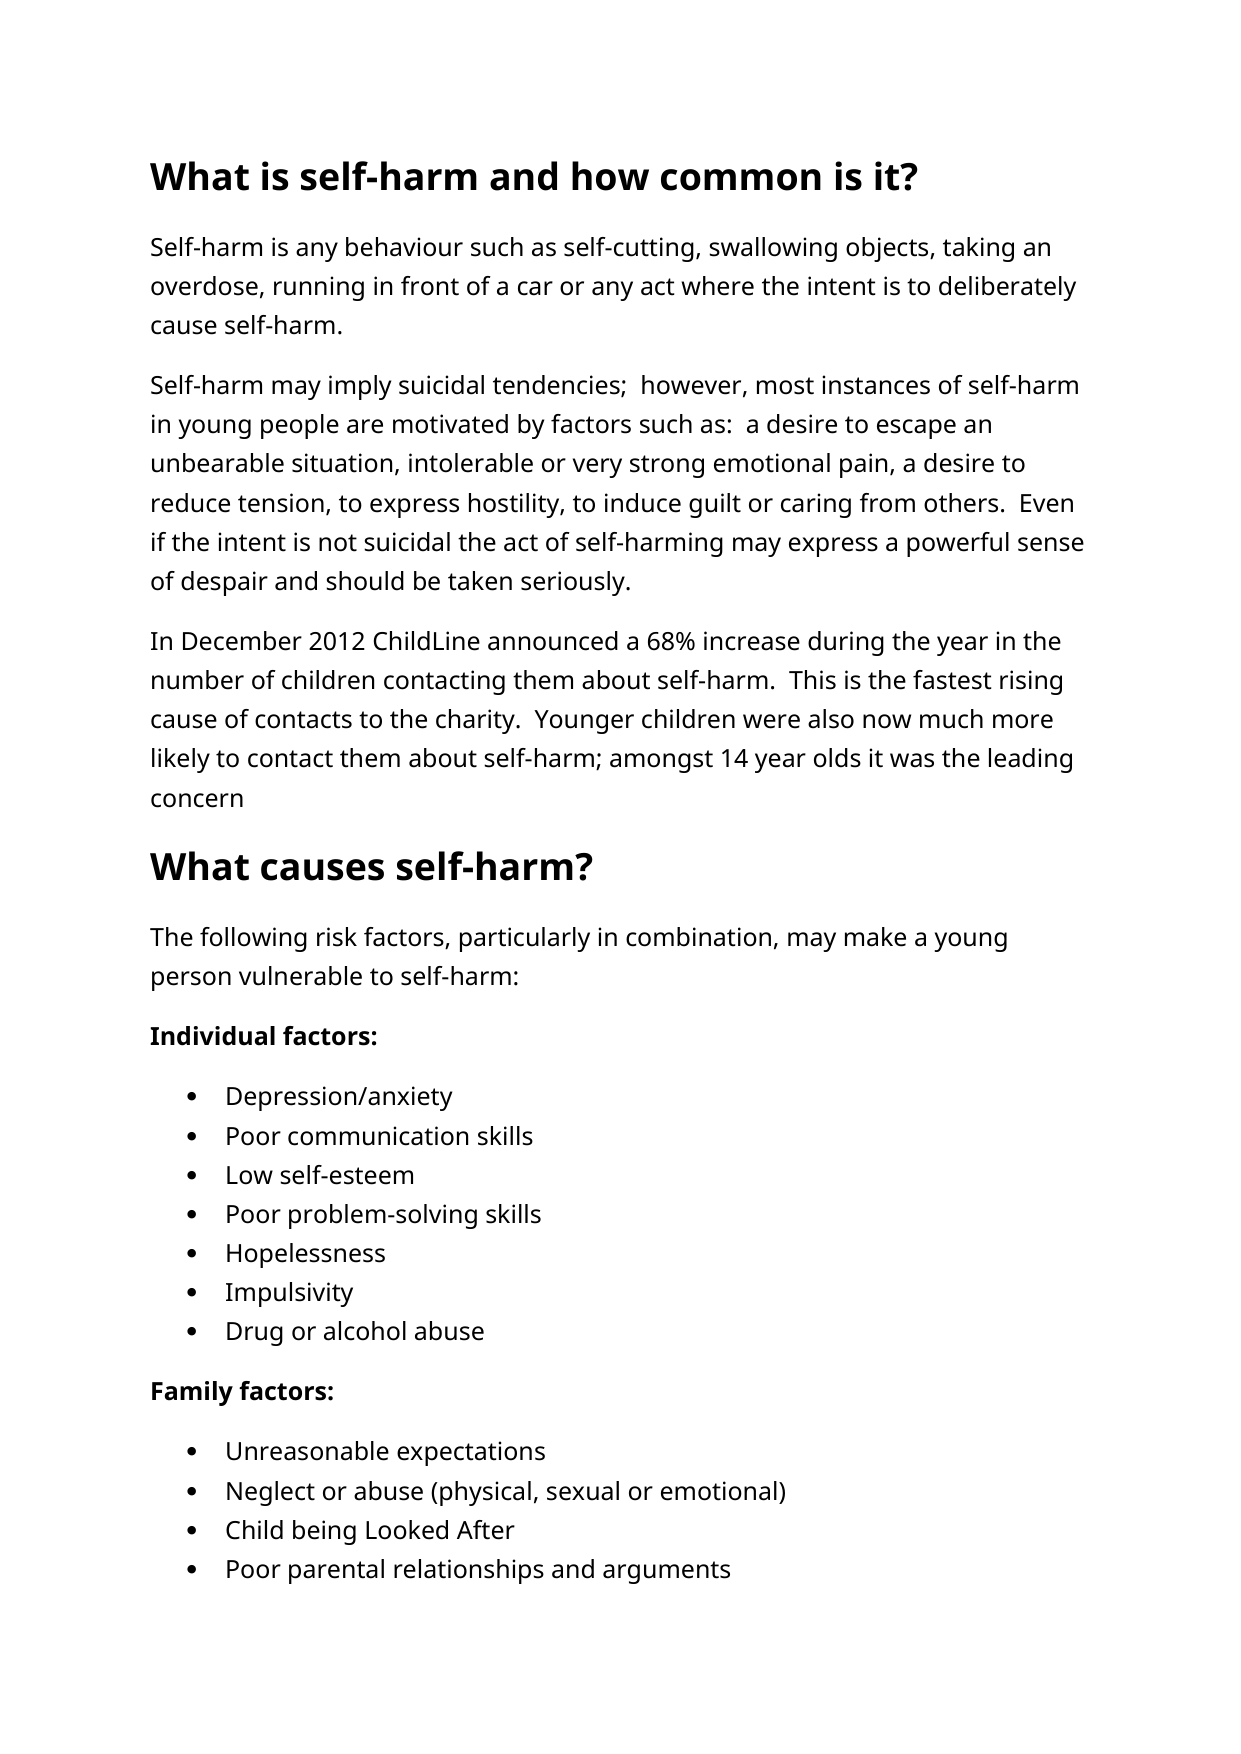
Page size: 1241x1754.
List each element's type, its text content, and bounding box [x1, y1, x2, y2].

text In December 2012 ChildLine announced a 68% increase during the year in the number of children contacting them about self-harm. This is the fastest rising cause of contacts to the charity. Younger children were also now much more likely to contact them about self-harm; amongst 14 year olds it was the leading concern [150, 624, 1090, 814]
list Drug or alcohol abuse [187, 1314, 1090, 1348]
text What causes self-harm? [150, 840, 1090, 891]
list Poor problem-solving skills [187, 1196, 1090, 1231]
text Individual factors: [150, 1019, 1090, 1053]
list Neglect or abuse (physical, sexual or emotional) [187, 1473, 1090, 1507]
list Unreasonable expectations [187, 1434, 1090, 1468]
list Poor parental relationships and arguments [187, 1551, 1090, 1586]
list Impulsivity [187, 1275, 1090, 1309]
list Child being Looked After [187, 1512, 1090, 1546]
list Depression/anxiety [187, 1079, 1090, 1113]
list Poor communication skills [187, 1118, 1090, 1152]
text Self-harm may imply suicidal tendencies; however, most instances of self-harm in young people are motivated by factors such as: a desire to escape an unbearable situation, intolerable or very strong emotional pain, a desire to reduce tension, to express hostility, to induce guilt or caring from others. Even if the intent is not suicidal the act of self-harming may express a powerful sense of despair and should be taken seriously. [150, 368, 1090, 598]
list Hopelessness [187, 1236, 1090, 1270]
text Family factors: [150, 1374, 1090, 1408]
text The following risk factors, particularly in combination, may make a young person vulnerable to self-harm: [150, 920, 1090, 993]
text Self-harm is any behaviour such as self-cutting, swallowing objects, taking an overdose, running in front of a car or any act where the intent is to deliberately cause self-harm. [150, 229, 1090, 342]
list Low self-esteem [187, 1157, 1090, 1191]
text What is self-harm and how common is it? [150, 150, 1090, 201]
